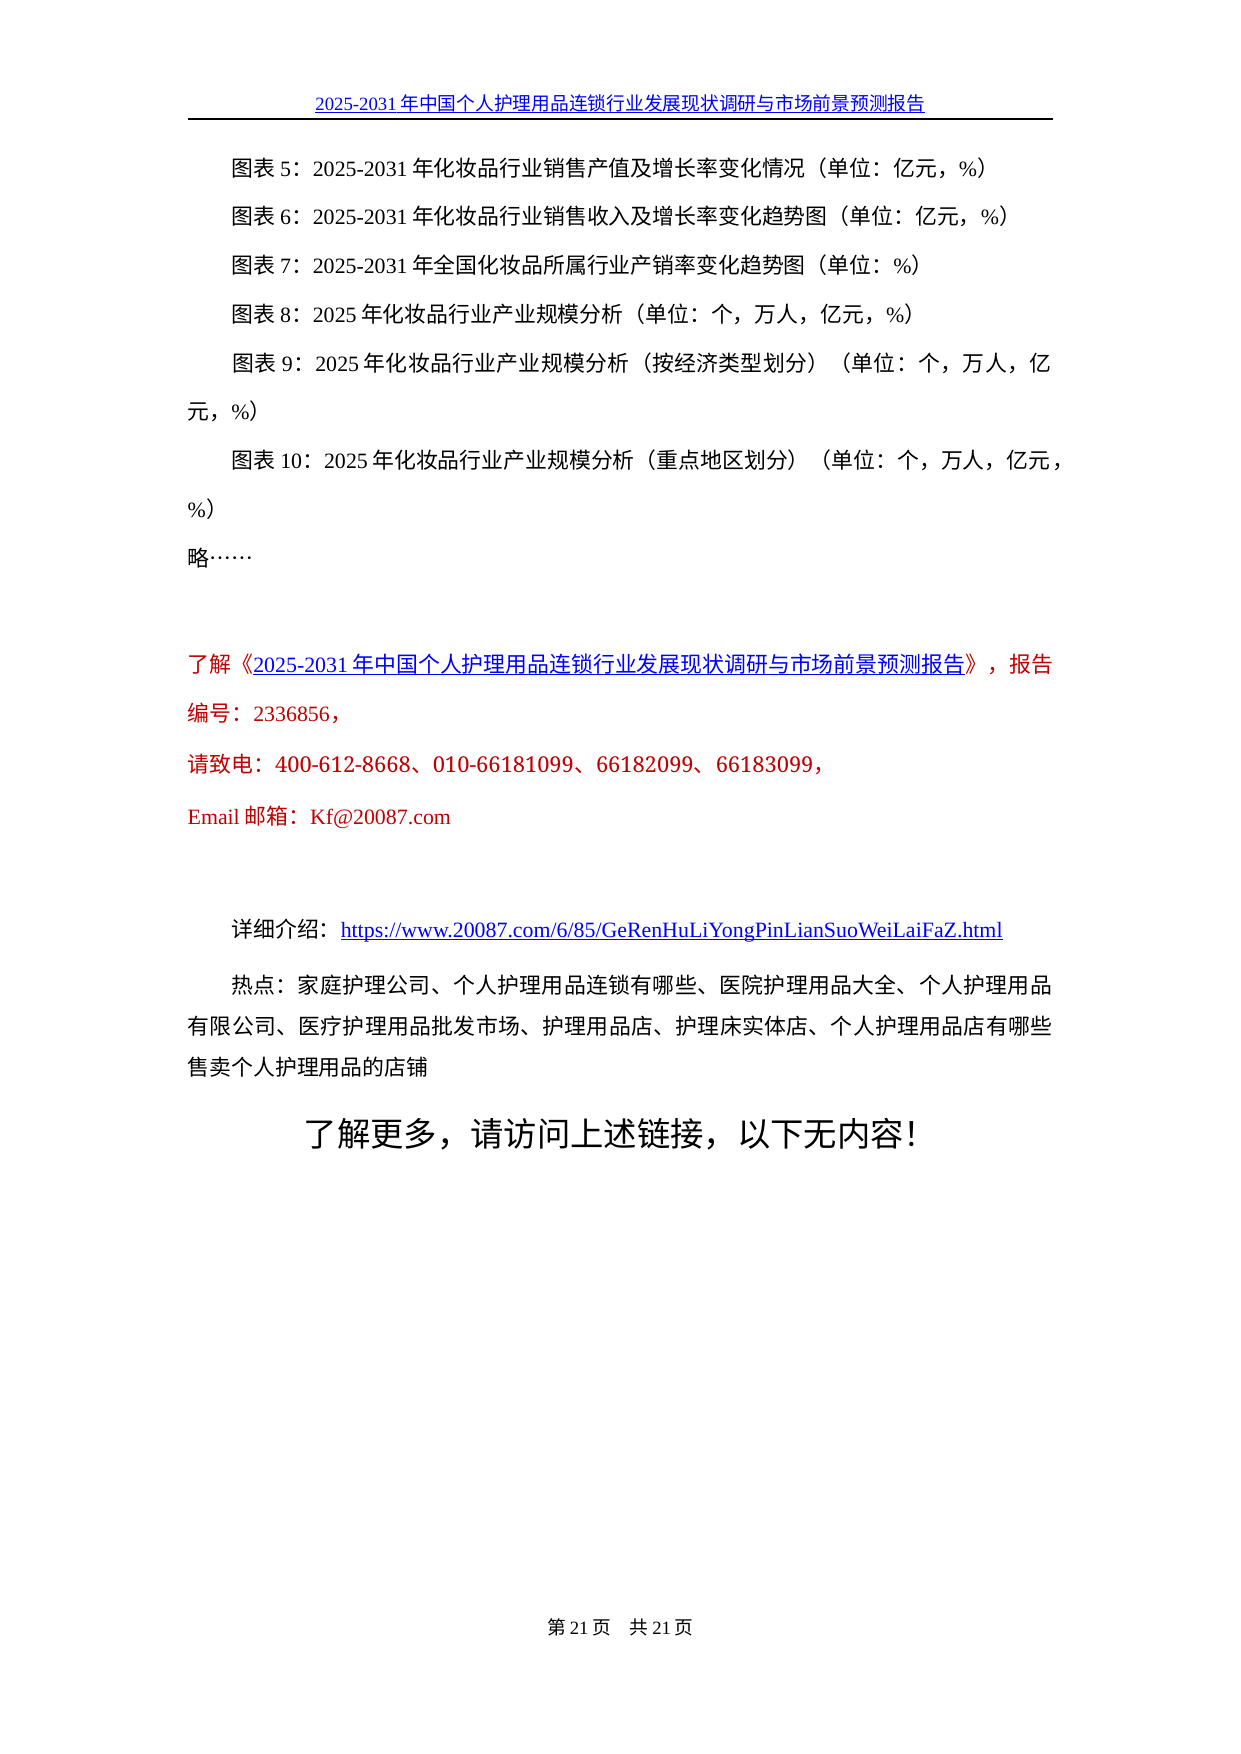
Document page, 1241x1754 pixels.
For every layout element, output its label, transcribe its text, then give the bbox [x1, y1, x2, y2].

title 了解更多，请访问上述链接，以下无内容！ [187, 1099, 1053, 1164]
text 详细介绍：https://www.20087.com/6/85/GeRenHuLiYongPinLianSuoWeiLaiFaZ.html [187, 911, 1053, 944]
text Email邮箱：Kf@20087.com [187, 798, 1053, 831]
text 了解《2025-2031年中国个人护理用品连锁行业发展现状调研与市场前景预测报告》，报告编号：2336856， [187, 647, 1053, 728]
text 热点：家庭护理公司、个人护理用品连锁有哪些、医院护理用品大全、个人护理用品有限公司、医疗护理用品批发市场、护理用品店、护理床实体店、个人护理用品店有哪些、售卖个人护理用品的店铺 [187, 968, 1053, 1082]
text 请致电：400-612-8668、010-66181099、66182099、66183099， [187, 747, 1053, 779]
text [187, 150, 1053, 573]
